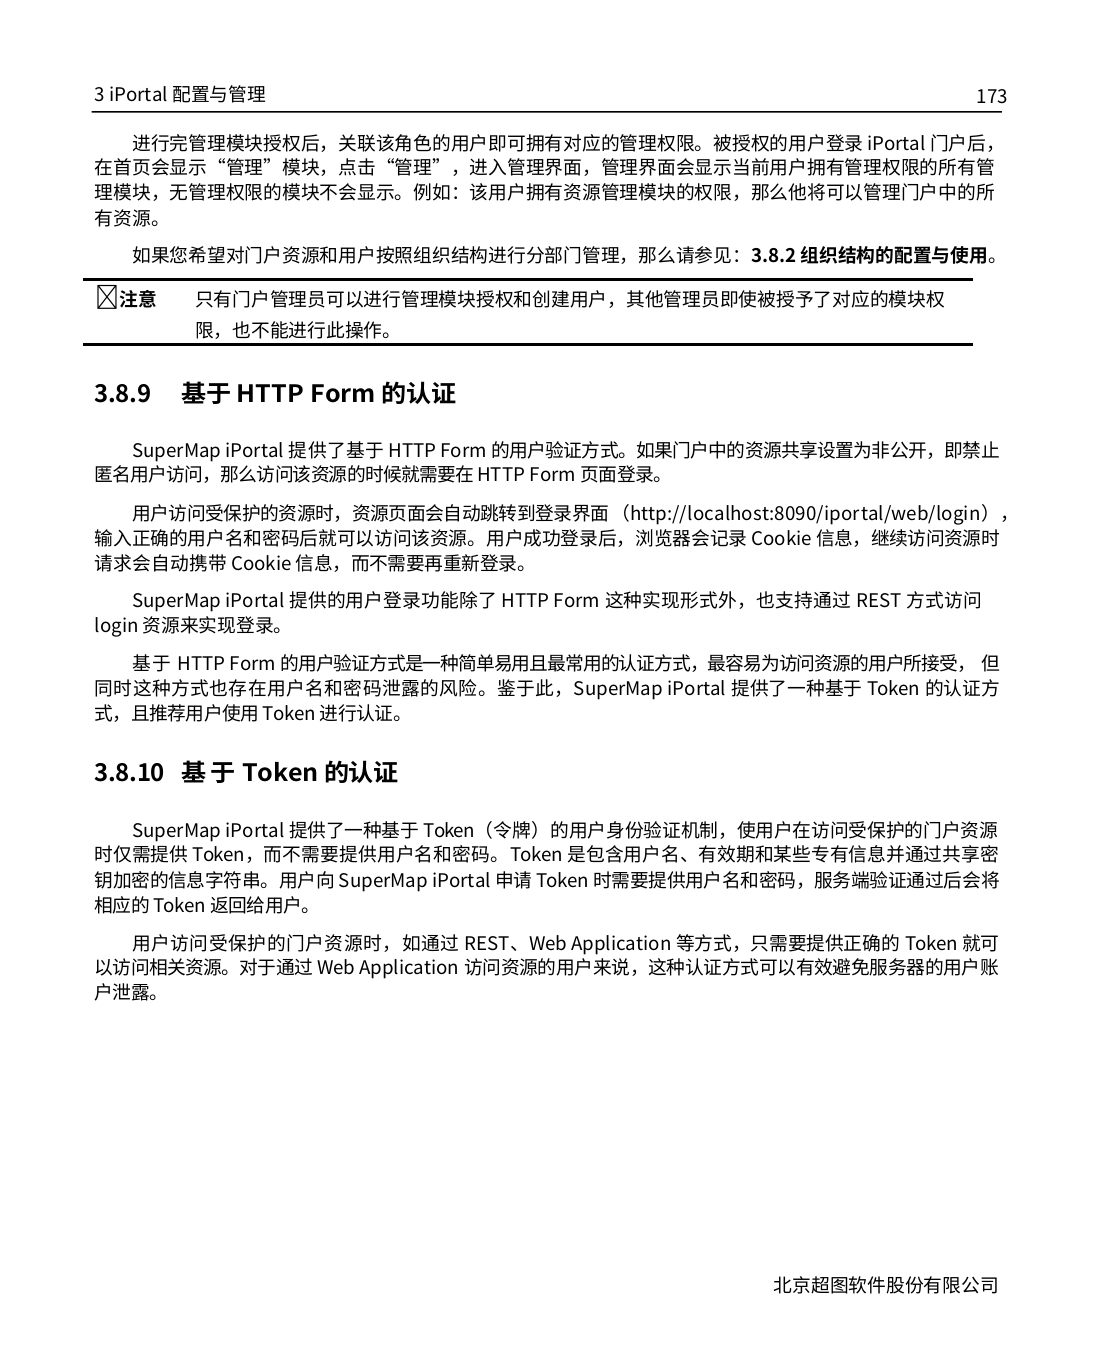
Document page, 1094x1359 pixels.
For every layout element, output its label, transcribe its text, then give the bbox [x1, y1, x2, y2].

text SuperMap iPortal 提供了一种基于 Token（令牌）的用户身份验证机制，使用户在访问受保护的门户资源时仅需提供 Token，而不需要提供用户名和密码。Token 是包含用户名、有效期和某些专有信息并通过共享密钥加密的信息字符串。用户向 SuperMap iPortal 申请 Token 时需要提供用户名和密码，服务端验证通过后会将相应的 Token 返回给用户。 [94, 817, 1000, 917]
text 用户访问受保护的资源时，资源页面会自动跳转到登录界面（http://localhost:8090/iportal/web/login），输入正确的用户名和密码后就可以访问该资源。用户成功登录后，浏览器会记录 Cookie 信息，继续访问资源时请求会自动携带Cookie 信息，而不需要再重新登录。 [94, 500, 1000, 575]
text 进行完管理模块授权后，关联该角色的用户即可拥有对应的管理权限。被授权的用户登录iPortal 门户后， 在首页会显示“管理”模块，点击“管理”，进入管理界面，管理界面会显示当前用户拥有管理权限的所有管理模块，无管理权限的模块不会显示。例如：该用户拥有资源管理模块的权限，那么他将可以管理门户中的所有资源。 [94, 130, 1010, 230]
text 基于HTTP Form 的用户验证方式是一种简单易用且最常用的认证方式，最容易为访问资源的用户所接受， 但同时这种方式也存在用户名和密码泄露的风险。鉴于此，SuperMap iPortal 提供了一种基于 Token 的认证方式，且推荐用户使用 Token 进行认证。 [94, 651, 1000, 725]
text 用户访问受保护的门户资源时，如通过REST、Web Application 等方式，只需要提供正确的 Token 就可以访问相关资源。对于通过 Web Application 访问资源的用户来说，这种认证方式可以有效避免服务器的用户账户泄露。 [94, 930, 1000, 1005]
subtitle 基于 HTTP Form 的认证 [94, 375, 1029, 409]
text 如果您希望对门户资源和用户按照组织结构进行分部门管理，那么请参见：3.8.2 组织结构的配置与使用。 [132, 240, 1029, 267]
text SuperMap iPortal 提供的用户登录功能除了HTTP Form 这种实现形式外，也支持通过 REST 方式访问login 资源来实现登录。 [94, 588, 982, 638]
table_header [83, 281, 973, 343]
subtitle 基于Token 的认证 [94, 754, 1029, 789]
text SuperMap iPortal 提供了基于HTTP Form 的用户验证方式。如果门户中的资源共享设置为非公开，即禁止匿名用户访问，那么访问该资源的时候就需要在 HTTP Form 页面登录。 [94, 437, 1000, 487]
